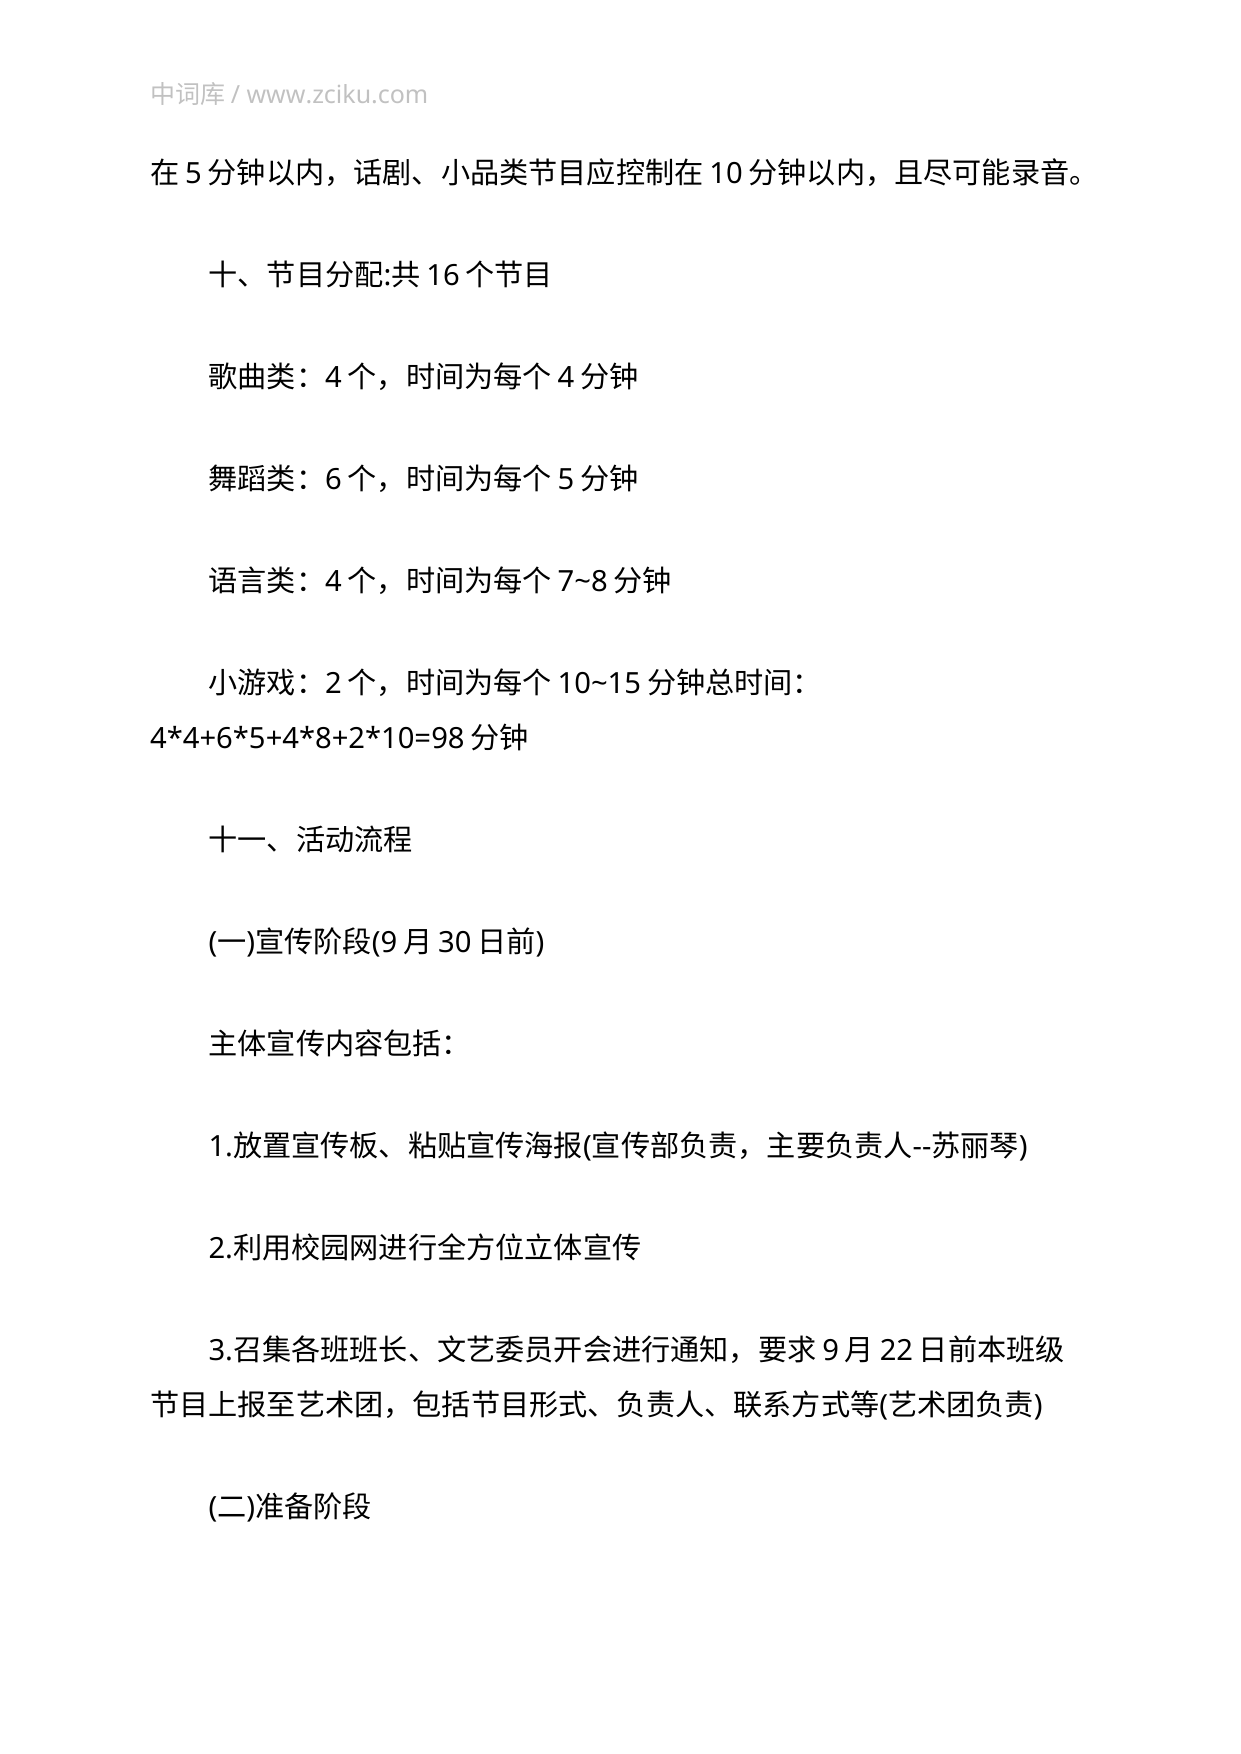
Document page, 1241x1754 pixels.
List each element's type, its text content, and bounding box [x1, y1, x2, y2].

text 1.放置宣传板、粘贴宣传海报(宣传部负责，主要负责人--苏丽琴) [150, 1122, 1090, 1165]
text 歌曲类：4个，时间为每个4分钟 [150, 354, 1090, 396]
text (二)准备阶段 [150, 1483, 1090, 1526]
text 十、节目分配:共16个节目 [150, 252, 1090, 294]
text 舞蹈类：6个，时间为每个5分钟 [150, 456, 1090, 498]
text 主体宣传内容包括： [150, 1021, 1090, 1063]
text 2.利用校园网进行全方位立体宣传 [150, 1224, 1090, 1267]
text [150, 150, 1090, 192]
text 语言类：4个，时间为每个7~8分钟 [150, 558, 1090, 600]
text 十一、活动流程 [150, 817, 1090, 859]
text 3.召集各班班长、文艺委员开会进行通知，要求9月22日前本班级节目上报至艺术团，包括节目形式、负责人、联系方式等(艺术团负责) [150, 1326, 1090, 1424]
text 小游戏：2个，时间为每个10~15分钟总时间：4*4+6*5+4*8+2*10=98分钟 [150, 660, 1090, 757]
text (一)宣传阶段(9月30日前) [150, 919, 1090, 961]
